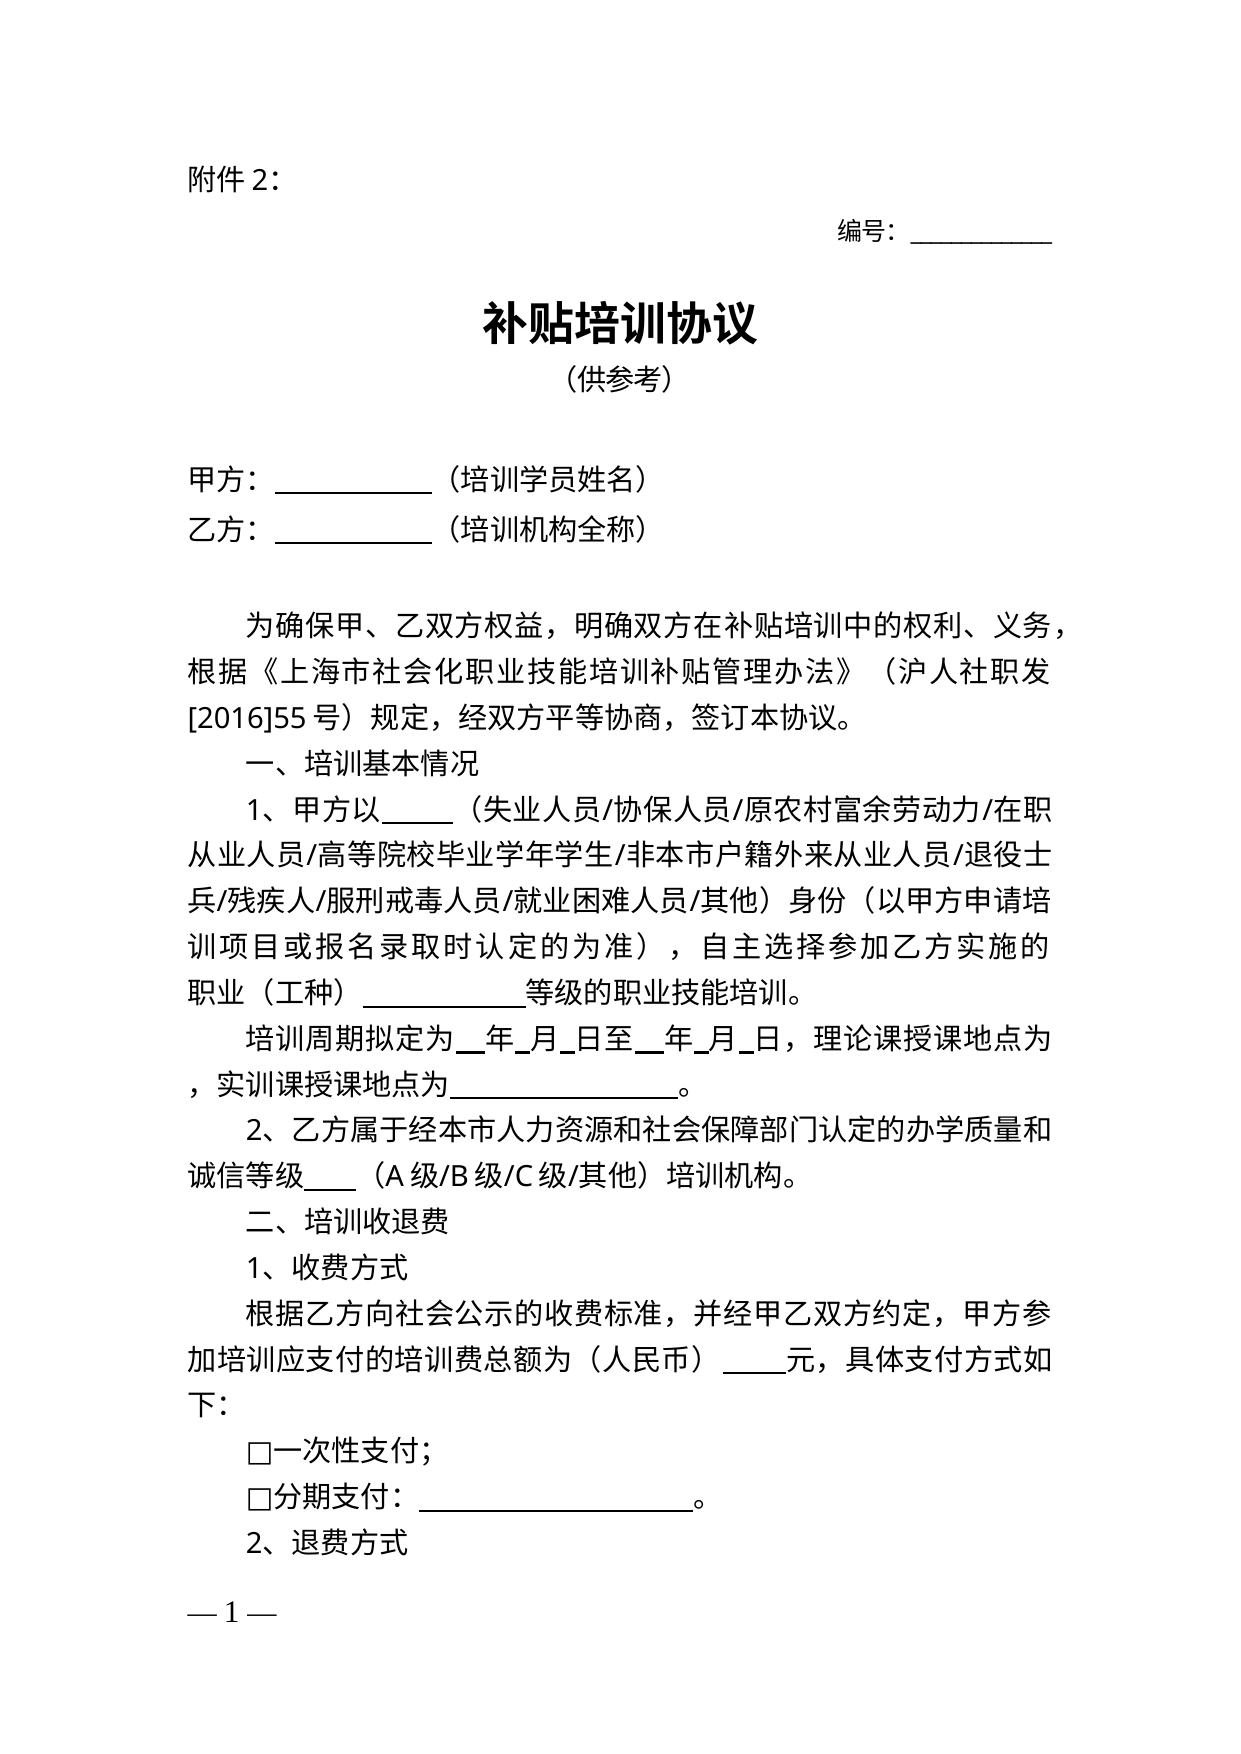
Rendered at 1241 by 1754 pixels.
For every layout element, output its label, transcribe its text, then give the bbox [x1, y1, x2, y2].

text （供参考） [187, 350, 1053, 400]
text 培训周期拟定为 年 月 日至 年 月 日，理论课授课地点为 ，实训课授课地点为 。 [187, 1012, 1053, 1104]
text 附件2： [187, 150, 1053, 200]
text 2、退费方式 [187, 1517, 1053, 1562]
text 为确保甲、乙双方权益，明确双方在补贴培训中的权利、义务，根据《上海市社会化职业技能培训补贴管理办法》（沪人社职发[2016]55号）规定，经双方平等协商，签订本协议。 [187, 600, 1053, 737]
text 根据乙方向社会公示的收费标准，并经甲乙双方约定，甲方参加培训应支付的培训费总额为（人民币） 元，具体支付方式如下： [187, 1287, 1053, 1425]
text 补贴培训协议 [187, 300, 1053, 350]
text 甲方： （培训学员姓名） [187, 450, 1053, 500]
text □一次性支付； [187, 1425, 1053, 1471]
text 1、甲方以 （失业人员/协保人员/原农村富余劳动力/在职从业人员/高等院校毕业学年学生/非本市户籍外来从业人员/退役士兵/残疾人/服刑戒毒人员/就业困难人员/其他）身份（以甲方申请培训项目或报名录取时认定的为准），自主选择参加乙方实施的 职业（工种） 等级的职业技能培训。 [187, 783, 1053, 1012]
text 一、培训基本情况 [187, 737, 1053, 783]
text 编号：______________ [187, 200, 1053, 250]
text □分期支付： 。 [187, 1471, 1053, 1517]
text 二、培训收退费 [187, 1196, 1053, 1242]
text 2、乙方属于经本市人力资源和社会保障部门认定的办学质量和诚信等级 （A级/B级/C级/其他）培训机构。 [187, 1104, 1053, 1196]
text 1、收费方式 [187, 1242, 1053, 1287]
text 乙方： （培训机构全称） [187, 500, 1053, 550]
